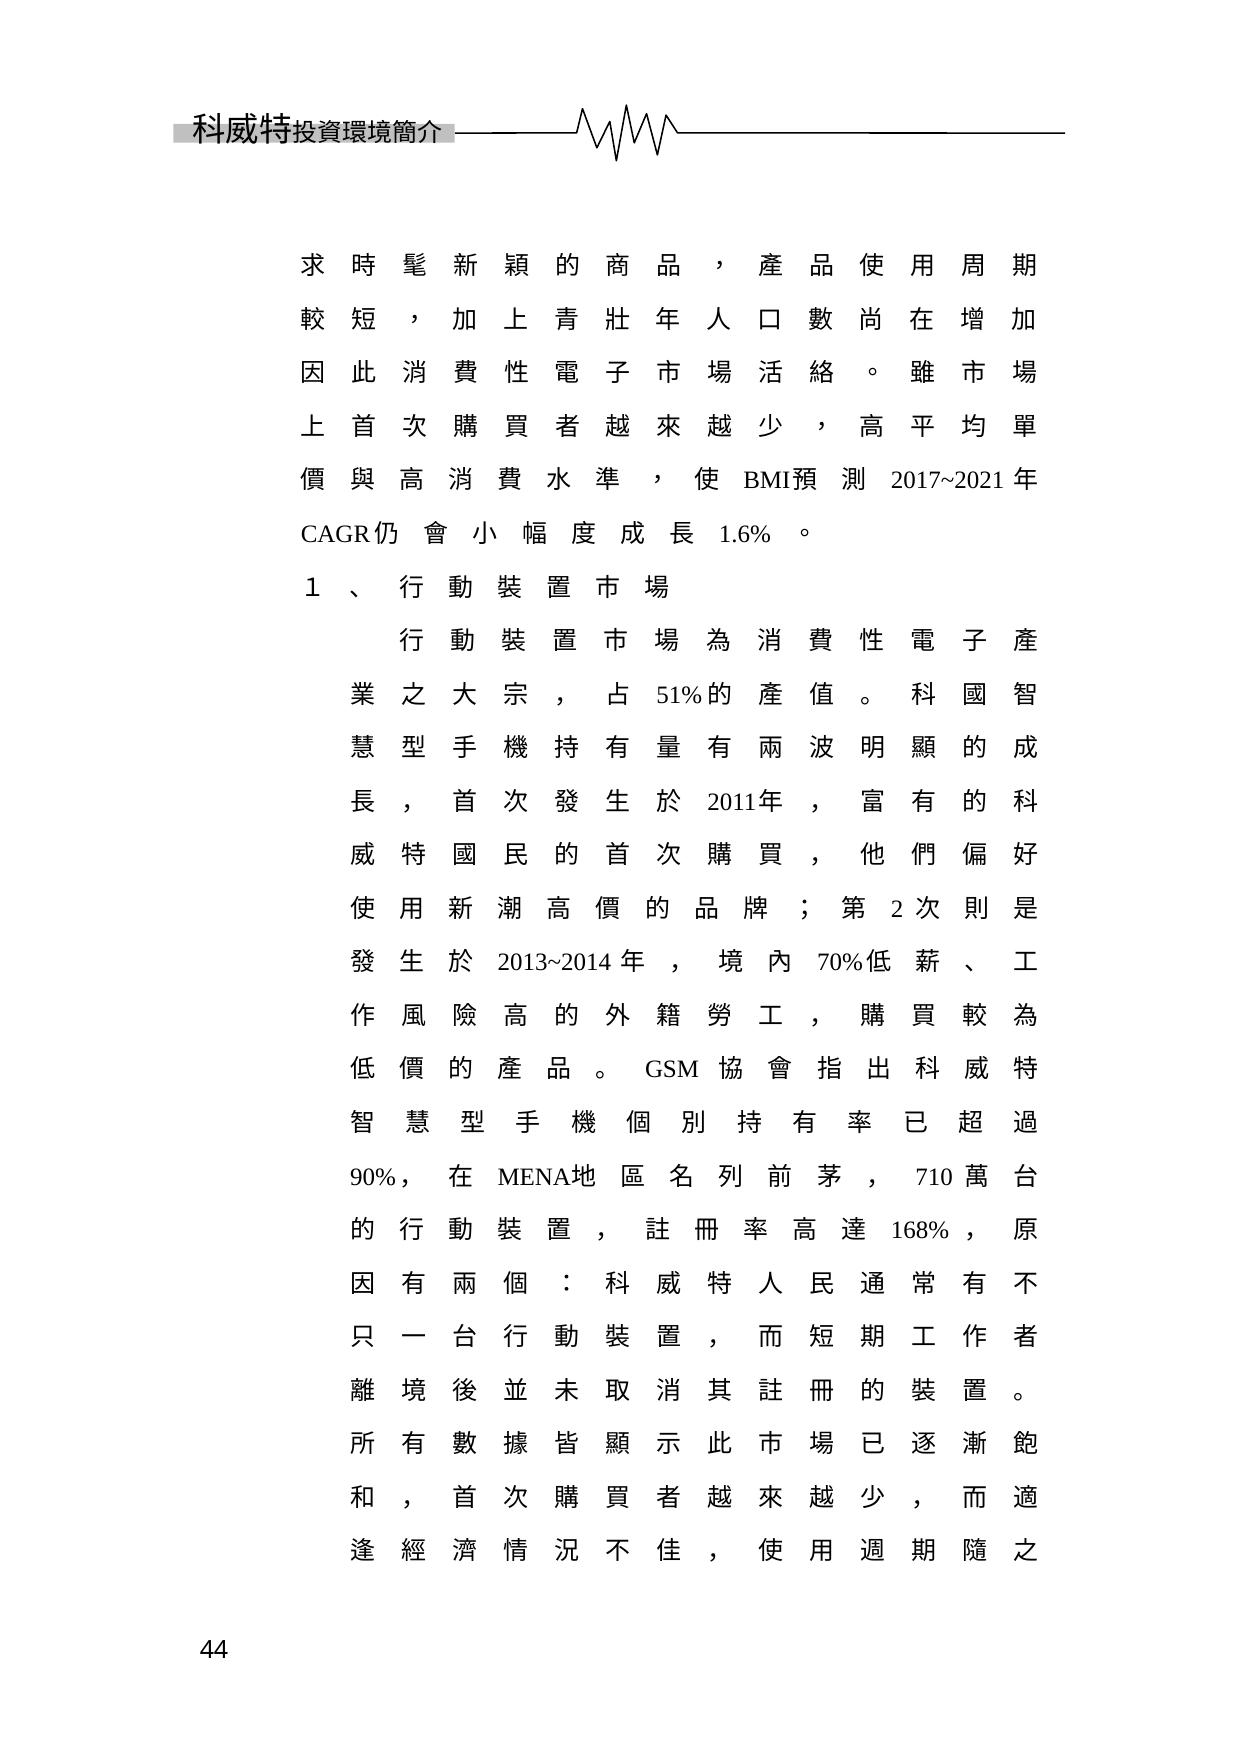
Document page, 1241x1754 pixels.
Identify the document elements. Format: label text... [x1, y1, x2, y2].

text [325, 612, 1063, 1576]
text １、行動裝置市場 [276, 558, 1063, 612]
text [276, 237, 1063, 558]
